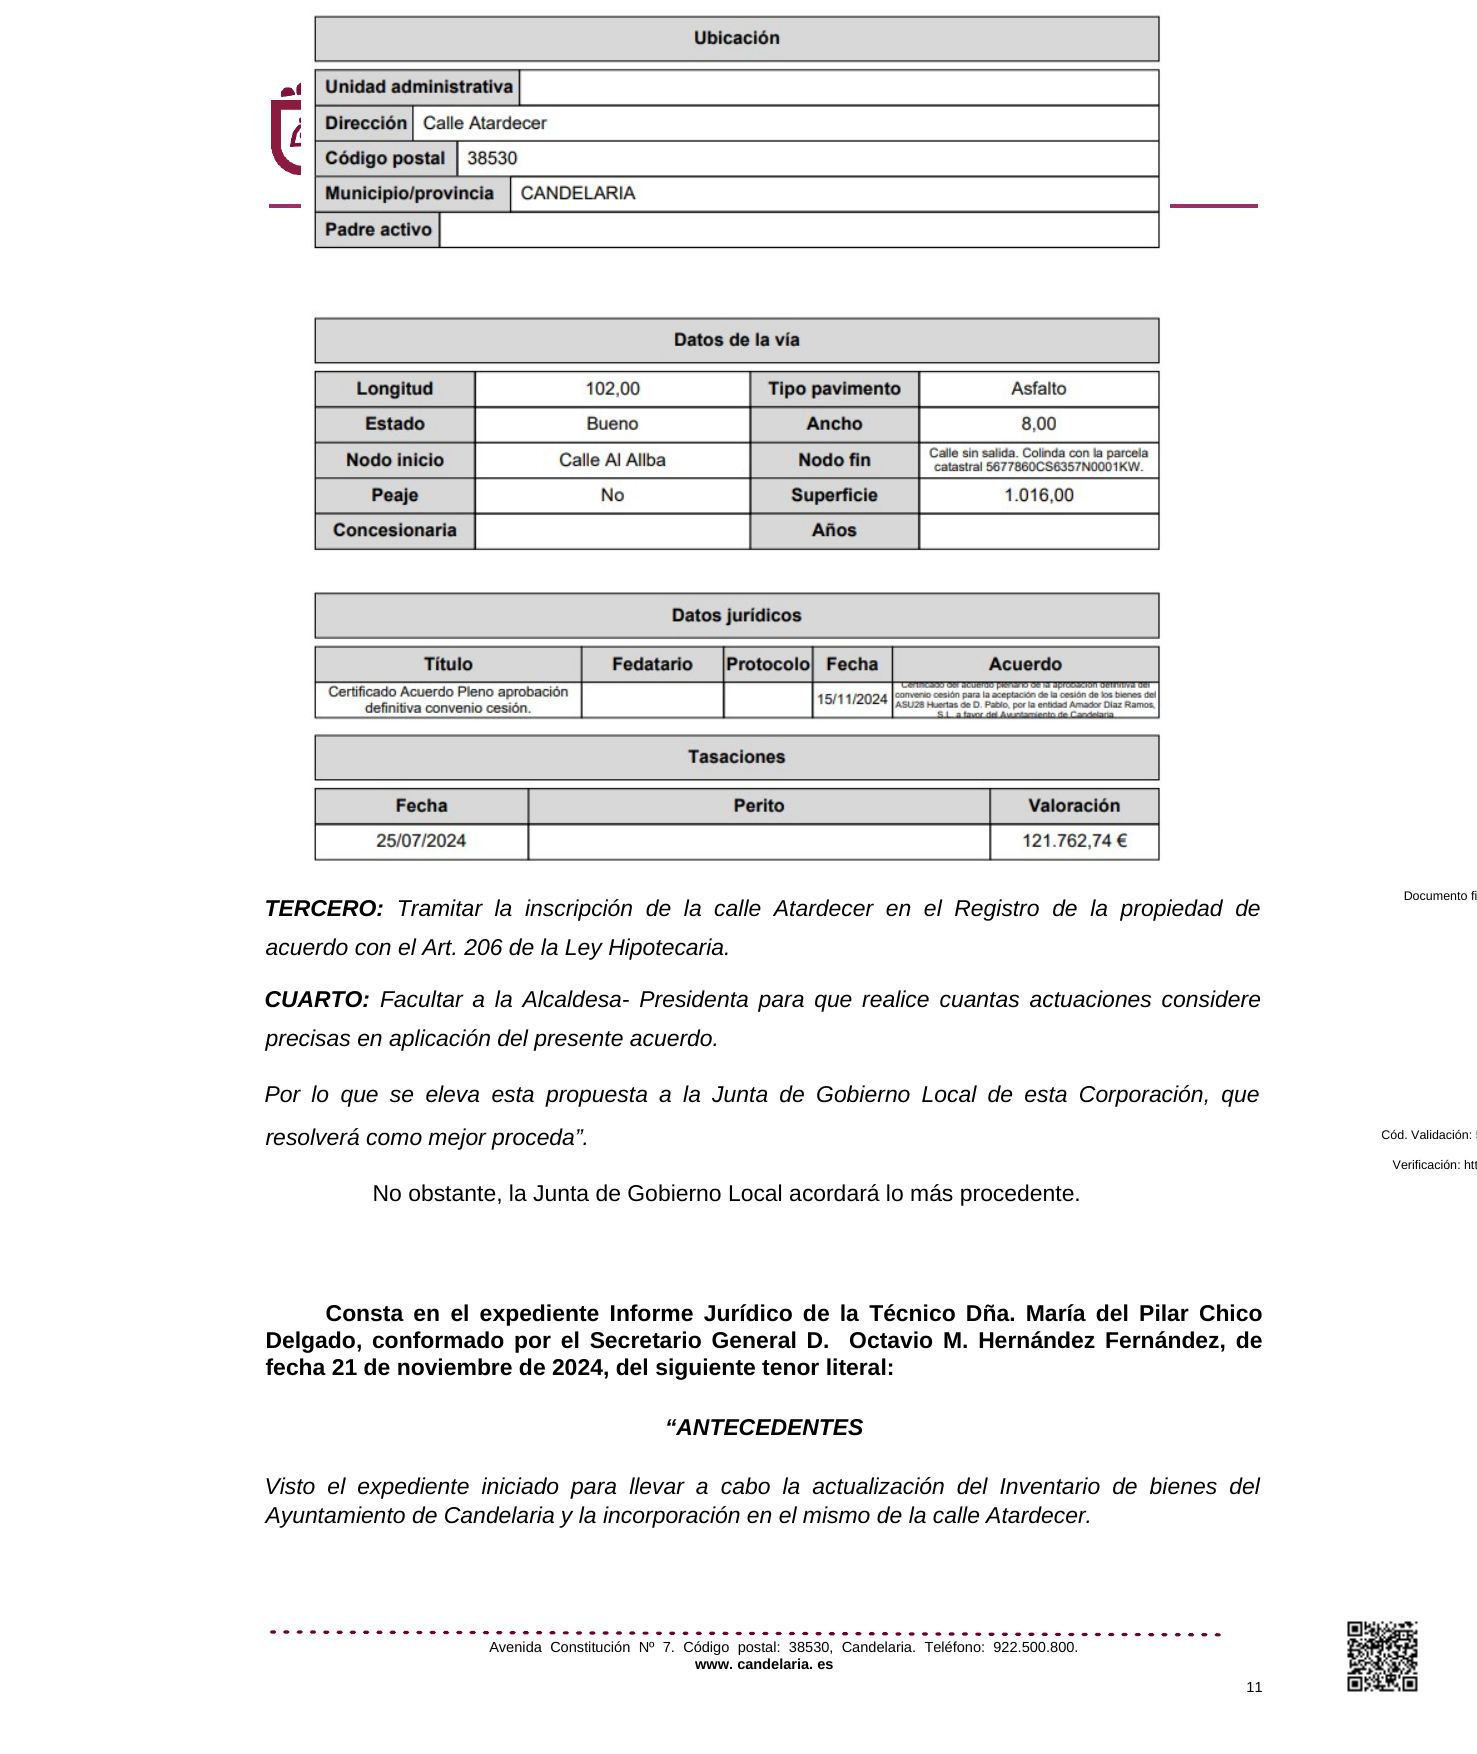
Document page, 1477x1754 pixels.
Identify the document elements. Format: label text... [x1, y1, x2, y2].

text No obstante, la Junta de Gobierno Local acordará lo más procedente. [372, 1180, 1263, 1206]
text Visto el expediente iniciado para llevar a cabo la actualización del Inventario de bienes del Ayuntamiento de Candelaria y la incorporación en el mismo de la calle Atardecer. [264, 1473, 1263, 1529]
subtitle “ANTECEDENTES [251, 1414, 1277, 1441]
picture [271, 0, 1170, 872]
text CUARTO: Facultar a la Alcaldesa- Presidenta para que realice cuantas actuaciones considere precisas en aplicación del presente acuerdo. [264, 986, 1263, 1051]
picture [1346, 1620, 1420, 1694]
text Por lo que se eleva esta propuesta a la Junta de Gobierno Local de esta Corporación, que resolverá como mejor proceda”. [264, 1081, 1263, 1150]
text Consta en el expediente Informe Jurídico de la Técnico Dña. María del Pilar Chico Delgado, conformado por el Secretario General D. Octavio M. Hernández Fernández, de fecha 21 de noviembre de 2024, del siguiente tenor literal: [264, 1300, 1263, 1381]
text TERCERO: Tramitar la inscripción de la calle Atardecer en el Registro de la propiedad de acuerdo con el Art. 206 de la Ley Hipotecaria. [264, 465, 1263, 960]
